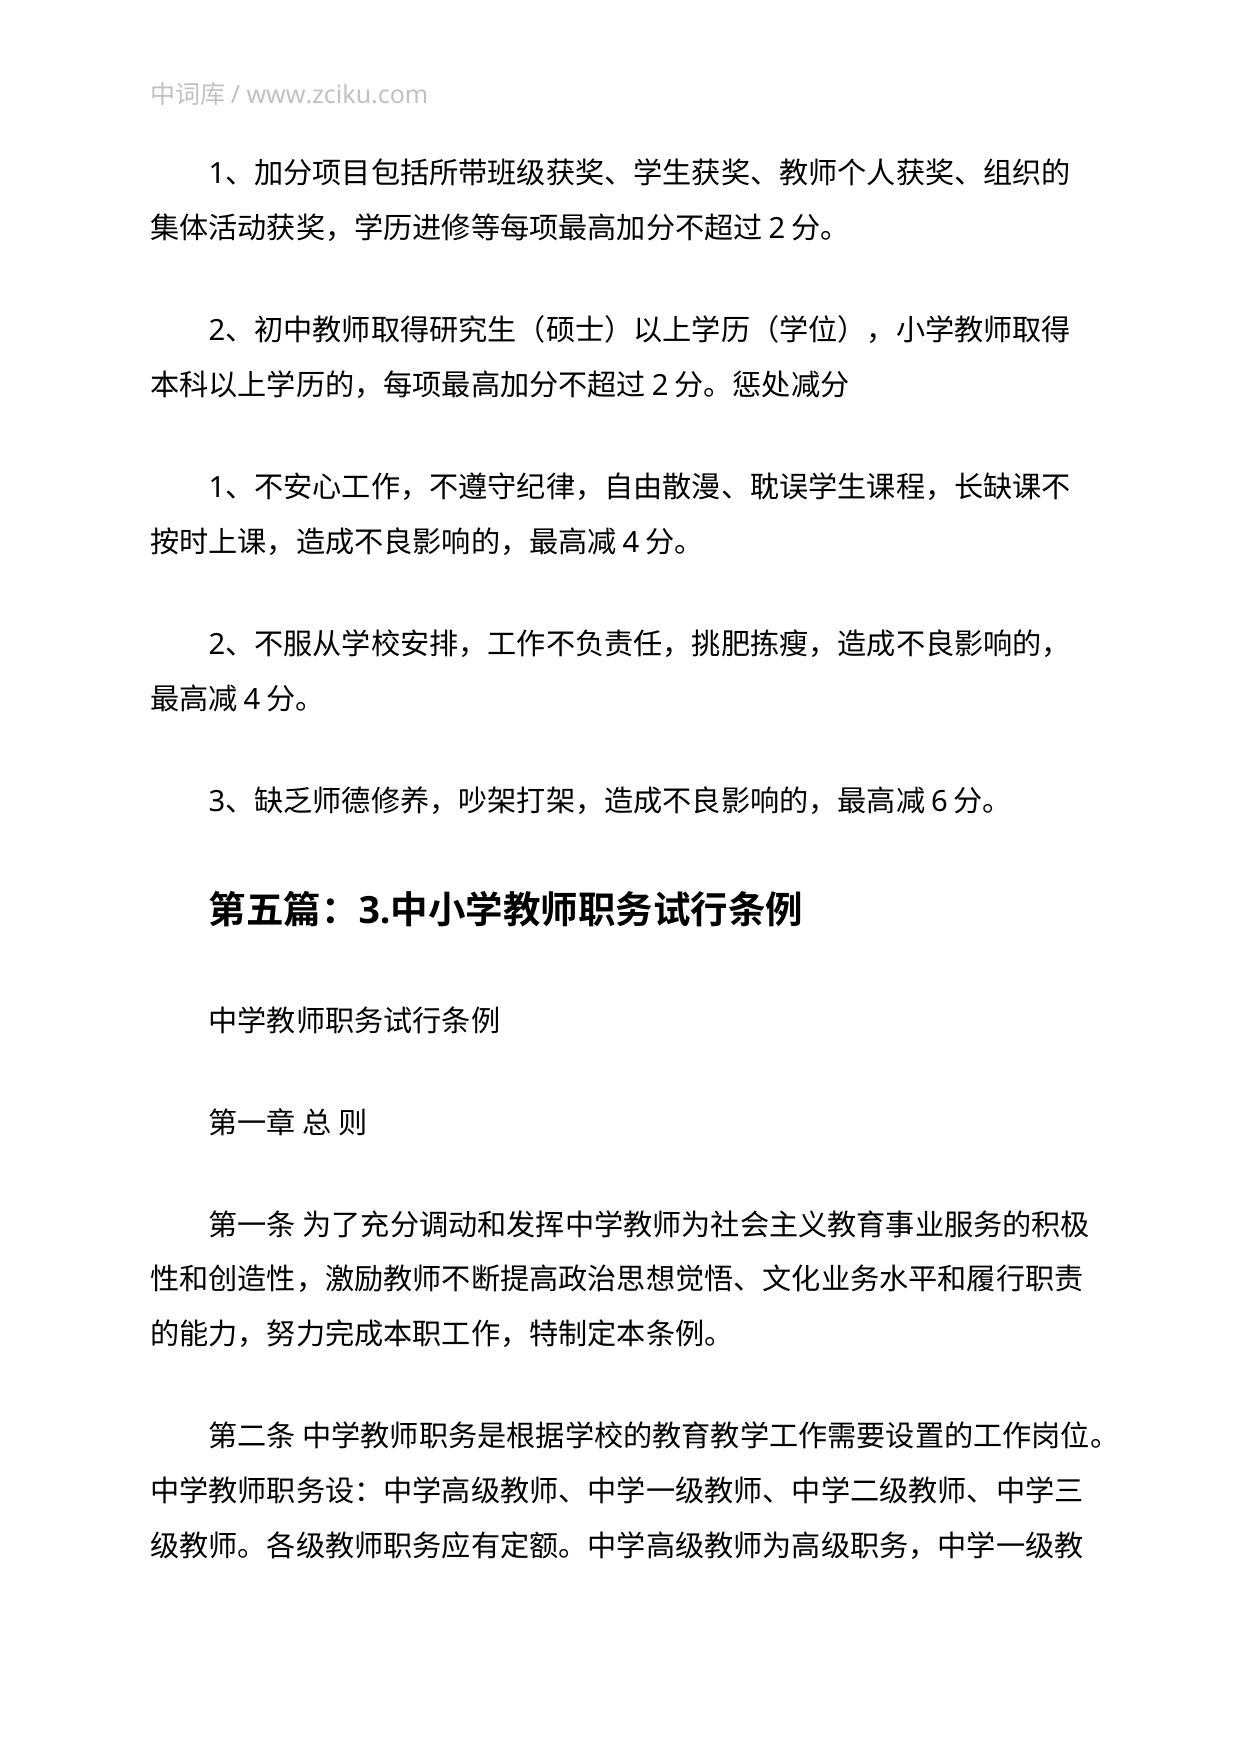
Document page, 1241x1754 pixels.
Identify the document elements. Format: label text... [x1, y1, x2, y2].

text 第一条 为了充分调动和发挥中学教师为社会主义教育事业服务的积极性和创造性，激励教师不断提高政治思想觉悟、文化业务水平和履行职责的能力，努力完成本职工作，特制定本条例。 [150, 1201, 1090, 1353]
text 1、不安心工作，不遵守纪律，自由散漫、耽误学生课程，长缺课不按时上课，造成不良影响的，最高减4分。 [150, 464, 1090, 561]
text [150, 1413, 1090, 1565]
text 第一章 总 则 [150, 1099, 1090, 1142]
text 中学教师职务试行条例 [150, 997, 1090, 1040]
text 2、初中教师取得研究生（硕士）以上学历（学位），小学教师取得本科以上学历的，每项最高加分不超过2分。惩处减分 [150, 307, 1090, 404]
text 3、缺乏师德修养，吵架打架，造成不良影响的，最高减6分。 [150, 778, 1090, 820]
text 2、不服从学校安排，工作不负责任，挑肥拣瘦，造成不良影响的，最高减4分。 [150, 621, 1090, 718]
text 1、加分项目包括所带班级获奖、学生获奖、教师个人获奖、组织的集体活动获奖，学历进修等每项最高加分不超过2分。 [150, 150, 1090, 247]
text 第五篇：3.中小学教师职务试行条例 [150, 880, 1090, 934]
